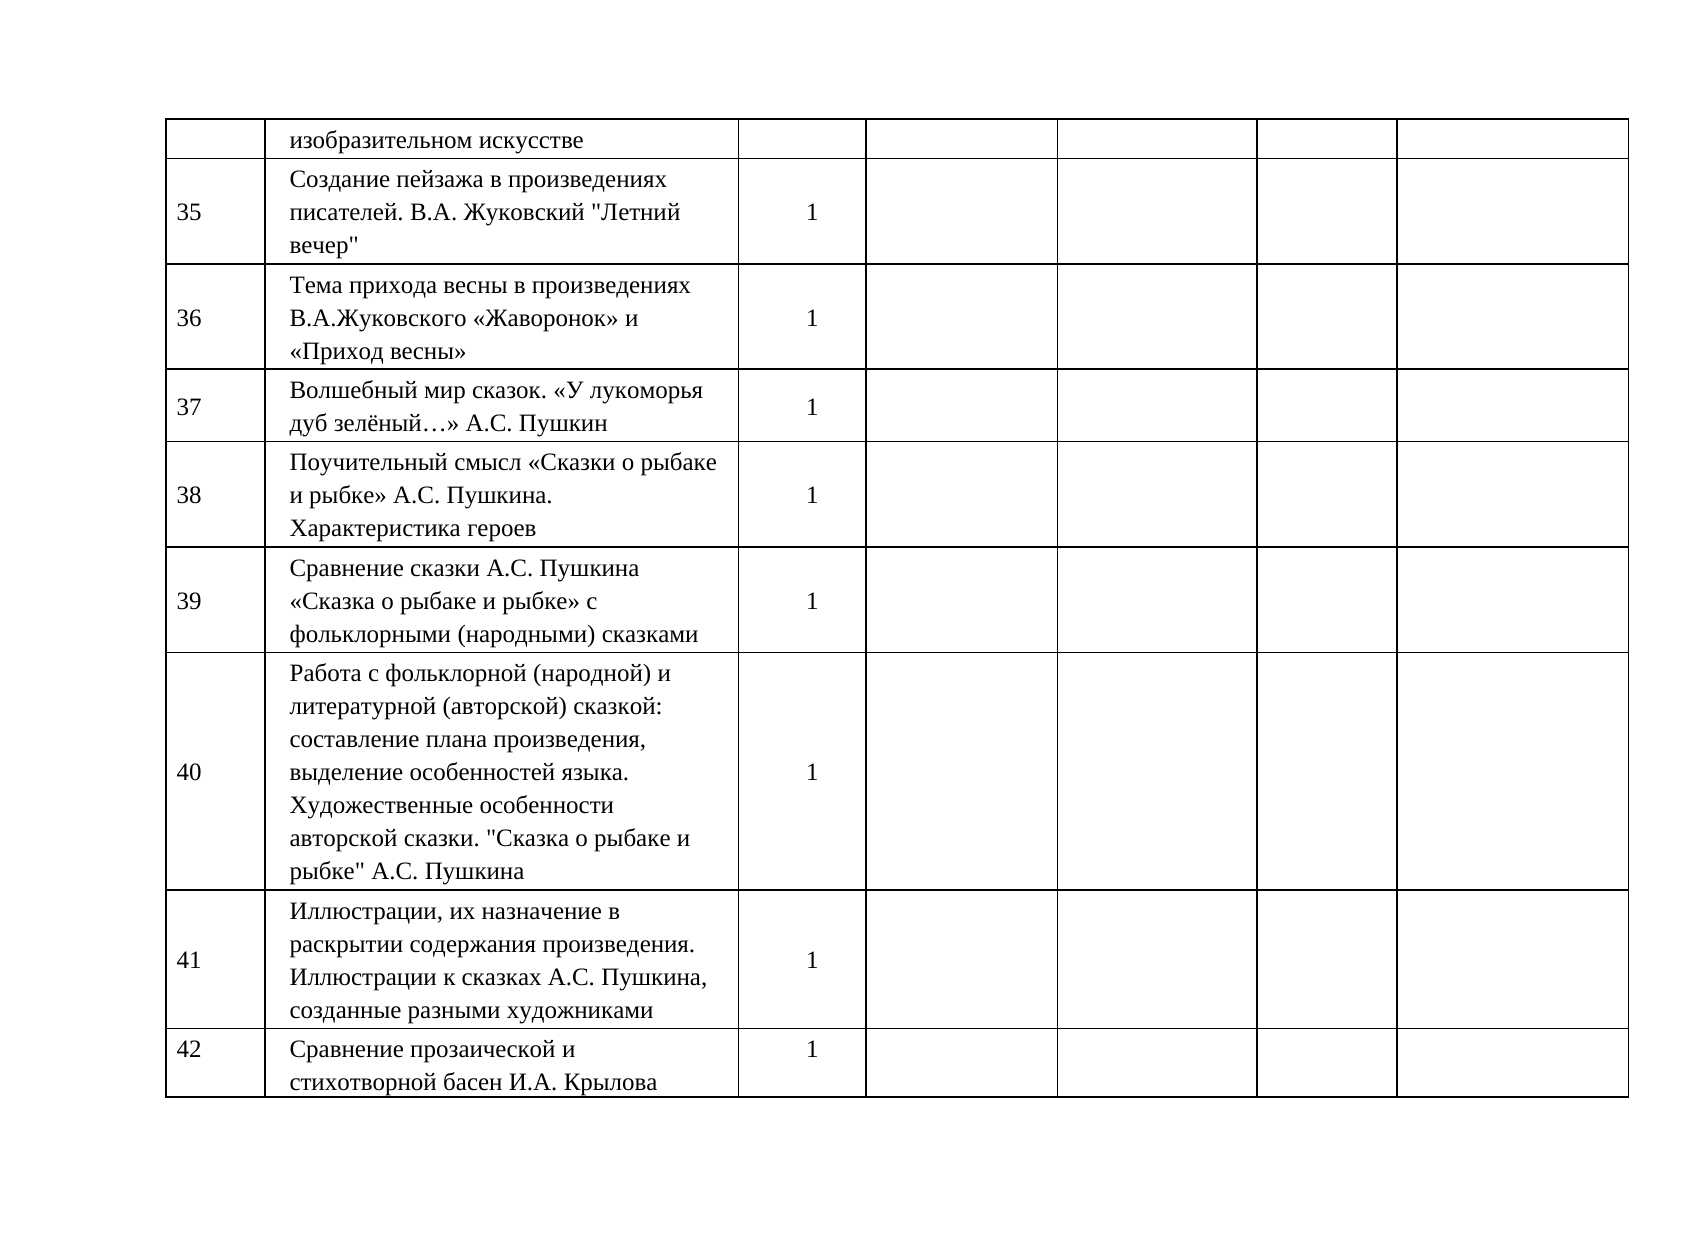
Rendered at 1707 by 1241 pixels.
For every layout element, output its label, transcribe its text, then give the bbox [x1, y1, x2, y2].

table_cell Иллюстрации, их назначение в раскрытии содержания произведения. Иллюстрации к сказках А.С. Пушкина, созданные разными художниками [266, 891, 738, 1027]
table_cell [1258, 159, 1396, 263]
table_cell [1258, 653, 1396, 889]
table_cell [1058, 1029, 1256, 1096]
table_cell [1398, 442, 1628, 546]
table_cell 1 [739, 370, 865, 441]
table_cell Тема прихода весны в произведениях В.А.Жуковского «Жаворонок» и «Приход весны» [266, 265, 738, 368]
table_cell [1398, 120, 1628, 157]
table_cell 34 [167, 120, 264, 157]
table_cell 1 [739, 159, 865, 263]
table_cell [867, 442, 1057, 546]
table_cell 37 [167, 370, 264, 441]
table_cell [867, 265, 1057, 368]
table_cell [1258, 442, 1396, 546]
table_cell [1058, 265, 1256, 368]
table_cell [1058, 891, 1256, 1027]
table_cell [1398, 548, 1628, 652]
table_cell [867, 120, 1057, 157]
table_cell [1058, 159, 1256, 263]
table_cell [1258, 120, 1396, 157]
table_cell 35 [167, 159, 264, 263]
table_cell [1398, 370, 1628, 441]
table_cell 1 [739, 891, 865, 1027]
table_cell [867, 1029, 1057, 1096]
table_cell [1058, 370, 1256, 441]
table_cell 41 [167, 891, 264, 1027]
table_cell Работа с фольклорной (народной) и литературной (авторской) сказкой: составление плана произведения, выделение особенностей языка. Художественные особенности авторской сказки. "Сказка о рыбаке и рыбке" А.С. Пушкина [266, 653, 738, 889]
table_cell 1 [739, 265, 865, 368]
table_cell [1258, 891, 1396, 1027]
table_cell [1258, 1029, 1396, 1096]
table_cell 38 [167, 442, 264, 546]
table_cell [867, 548, 1057, 652]
table_cell [1058, 653, 1256, 889]
table_cell 40 [167, 653, 264, 889]
table_cell [867, 159, 1057, 263]
table_cell [1258, 370, 1396, 441]
table_cell 1 [739, 653, 865, 889]
table_cell [1058, 442, 1256, 546]
table_cell [1058, 120, 1256, 157]
table_cell [1398, 1029, 1628, 1096]
table_cell [867, 370, 1057, 441]
table_cell [1398, 653, 1628, 889]
table_cell Поучительный смысл «Сказки о рыбаке и рыбке» А.С. Пушкина. Характеристика героев [266, 442, 738, 546]
table_cell [1398, 265, 1628, 368]
table_cell 1 [739, 120, 865, 157]
table_cell 1 [739, 442, 865, 546]
table_cell [867, 653, 1057, 889]
table_cell [1258, 548, 1396, 652]
table_cell 42 [167, 1029, 264, 1096]
table_cell 39 [167, 548, 264, 652]
table_cell 36 [167, 265, 264, 368]
table_cell 1 [739, 1029, 865, 1096]
table_cell [1398, 159, 1628, 263]
table_cell 1 [739, 548, 865, 652]
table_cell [266, 120, 738, 157]
table_cell Сравнение сказки А.С. Пушкина «Сказка о рыбаке и рыбке» с фольклорными (народными) сказками [266, 548, 738, 652]
table_cell Создание пейзажа в произведениях писателей. В.А. Жуковский "Летний вечер" [266, 159, 738, 263]
table_cell [1398, 891, 1628, 1027]
table_cell [1258, 265, 1396, 368]
table_cell [1058, 548, 1256, 652]
table_cell [867, 891, 1057, 1027]
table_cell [266, 1029, 738, 1096]
table_cell Волшебный мир сказок. «У лукоморья дуб зелёный…» А.С. Пушкин [266, 370, 738, 441]
